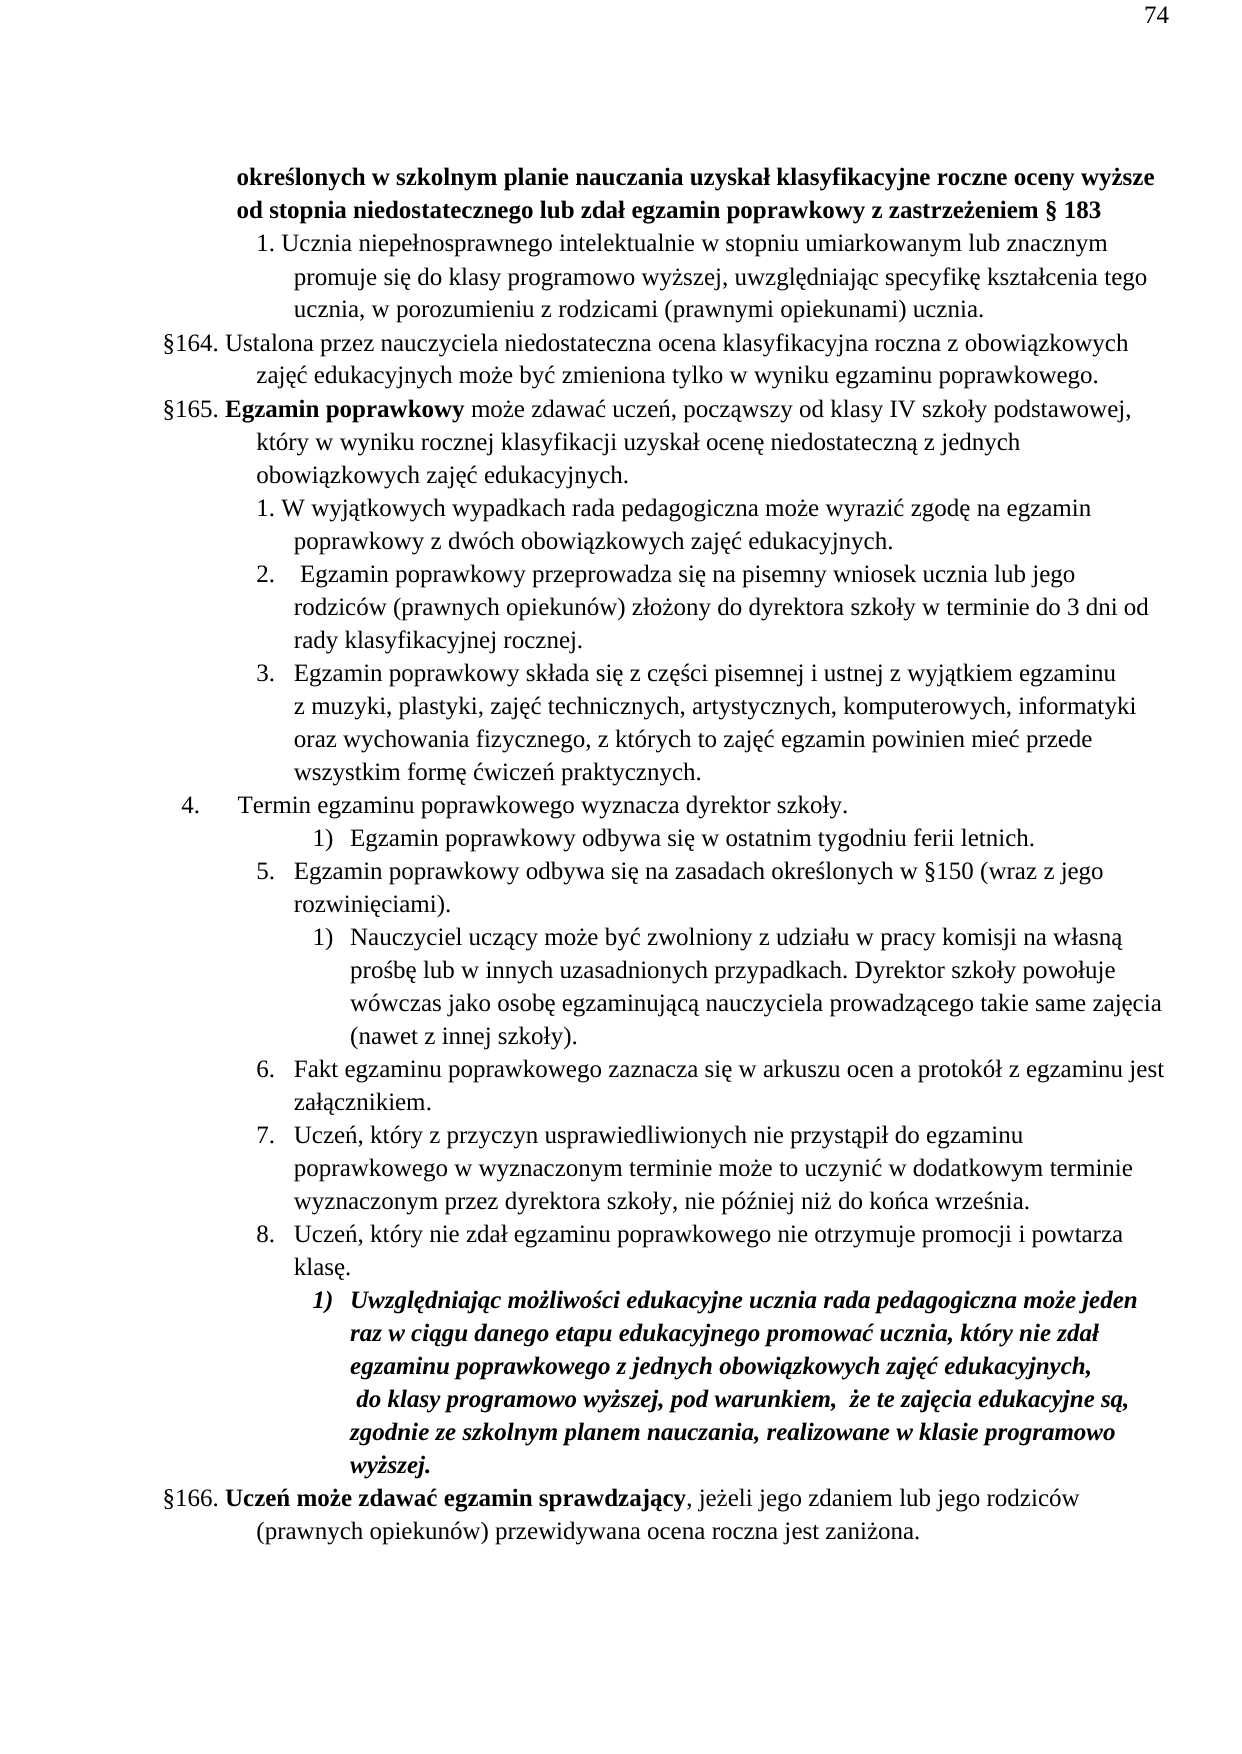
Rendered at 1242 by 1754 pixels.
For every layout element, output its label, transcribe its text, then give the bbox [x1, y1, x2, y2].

list Nauczyciel uczący może być zwolniony z udziału w pracy komisji na własną prośbę lub w innych uzasadnionych przypadkach. Dyrektor szkoły powołuje wówczas jako osobę egzaminującą nauczyciela prowadzącego takie same zajęcia (nawet z innej szkoły). [312, 922, 1169, 1050]
text §164. Ustalona przez nauczyciela niedostateczna ocena klasyfikacyjna roczna z obowiązkowych zajęć edukacyjnych może być zmieniona tylko w wyniku egzaminu poprawkowego. [162, 328, 1169, 389]
text §166. Uczeń może zdawać egzamin sprawdzający, jeżeli jego zdaniem lub jego rodziców (prawnych opiekunów) przewidywana ocena roczna jest zaniżona. [162, 1483, 1169, 1545]
text §165. Egzamin poprawkowy może zdawać uczeń, począwszy od klasy IV szkoły podstawowej, który w wyniku rocznej klasyfikacji uzyskał ocenę niedostateczną z jednych obowiązkowych zajęć edukacyjnych. [162, 394, 1169, 488]
text do klasy programowo wyższej, pod warunkiem, że te zajęcia edukacyjne są, zgodnie ze szkolnym planem nauczania, realizowane w klasie programowo wyższej. [350, 1384, 1169, 1479]
list Uwzględniając możliwości edukacyjne ucznia rada pedagogiczna może jeden raz w ciągu danego etapu edukacyjnego promować ucznia, który nie zdał egzaminu poprawkowego z jednych obowiązkowych zajęć edukacyjnych, [312, 1285, 1169, 1380]
list Fakt egzaminu poprawkowego zaznacza się w arkuszu ocen a protokół z egzaminu jest załącznikiem. [256, 1054, 1169, 1116]
list Uczeń, który z przyczyn usprawiedliwionych nie przystąpił do egzaminu poprawkowego w wyznaczonym terminie może to uczynić w dodatkowym terminie wyznaczonym przez dyrektora szkoły, nie później niż do końca września. [256, 1120, 1169, 1215]
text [162, 162, 1169, 224]
list Termin egzaminu poprawkowego wyznacza dyrektor szkoły. [162, 790, 1169, 819]
list Egzamin poprawkowy odbywa się w ostatnim tygodniu ferii letnich. [312, 823, 1169, 852]
list Egzamin poprawkowy składa się z części pisemnej i ustnej z wyjątkiem egzaminu [256, 658, 1169, 687]
text 1. W wyjątkowych wypadkach rada pedagogiczna może wyrazić zgodę na egzamin poprawkowy z dwóch obowiązkowych zajęć edukacyjnych. [256, 493, 1169, 554]
list Egzamin poprawkowy odbywa się na zasadach określonych w §150 (wraz z jego rozwinięciami). [256, 856, 1169, 918]
list Egzamin poprawkowy przeprowadza się na pisemny wniosek ucznia lub jego rodziców (prawnych opiekunów) złożony do dyrektora szkoły w terminie do 3 dni od rady klasyfikacyjnej rocznej. [256, 559, 1169, 653]
list Uczeń, który nie zdał egzaminu poprawkowego nie otrzymuje promocji i powtarza klasę. [256, 1219, 1169, 1281]
text 1. Ucznia niepełnosprawnego intelektualnie w stopniu umiarkowanym lub znacznym promuje się do klasy programowo wyższej, uwzględniając specyfikę kształcenia tego ucznia, w porozumieniu z rodzicami (prawnymi opiekunami) ucznia. [256, 228, 1169, 323]
text z muzyki, plastyki, zajęć technicznych, artystycznych, komputerowych, informatyki oraz wychowania fizycznego, z których to zajęć egzamin powinien mieć przede wszystkim formę ćwiczeń praktycznych. [294, 691, 1169, 786]
